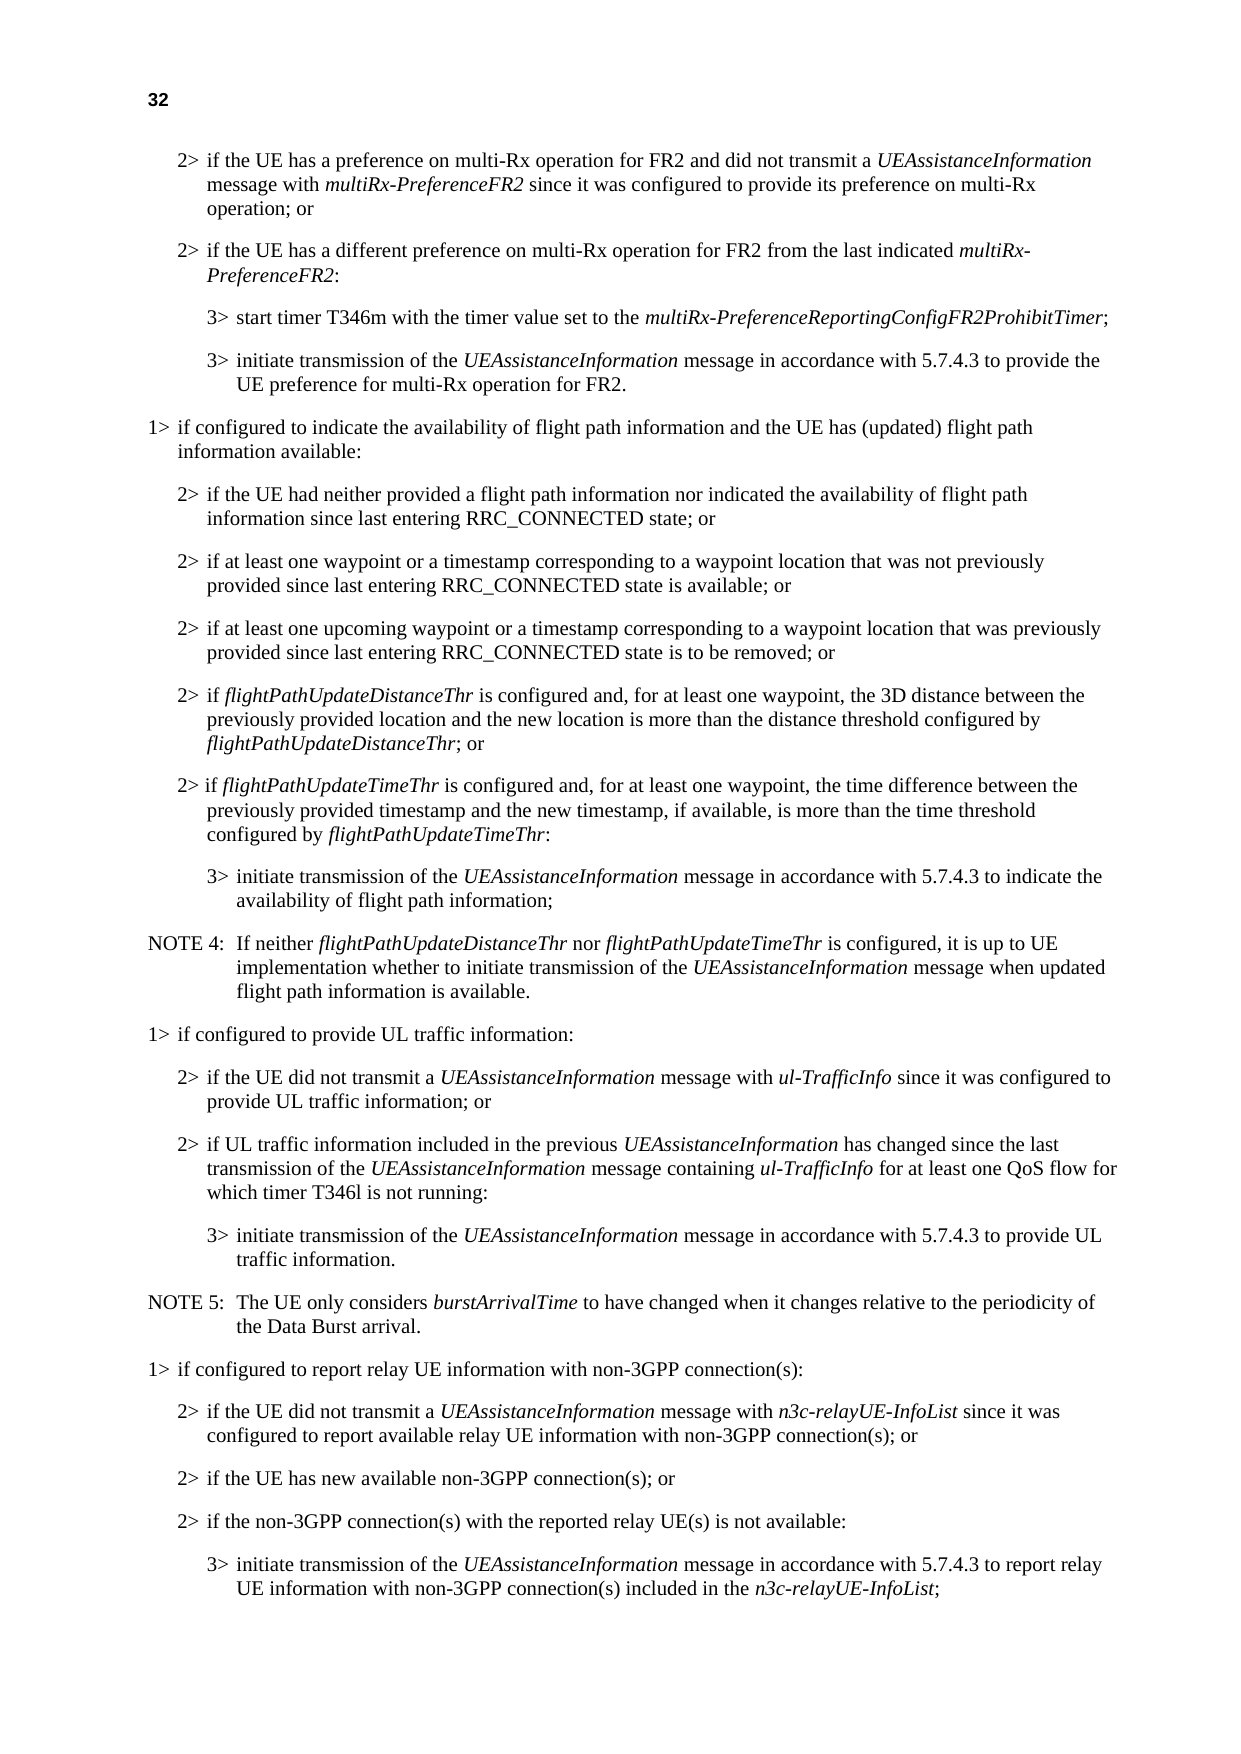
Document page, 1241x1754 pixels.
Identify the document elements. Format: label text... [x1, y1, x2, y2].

text 2> if the UE did not transmit a UEAssistanceInformation message with n3c-relayUE-InfoList since it was configured to report available relay UE information with non-3GPP connection(s); or [177, 1399, 1122, 1447]
text 2> if the UE has a different preference on multi-Rx operation for FR2 from the last indicated multiRx-PreferenceFR2: [177, 238, 1122, 287]
text 2> if the UE has a preference on multi-Rx operation for FR2 and did not transmit a UEAssistanceInformation message with multiRx-PreferenceFR2 since it was configured to provide its preference on multi-Rx operation; or [177, 147, 1122, 220]
text 3> initiate transmission of the UEAssistanceInformation message in accordance with 5.7.4.3 to provide the UE preference for multi-Rx operation for FR2. [207, 348, 1122, 396]
text 2> if the UE did not transmit a UEAssistanceInformation message with ul-TrafficInfo since it was configured to provide UL traffic information; or [177, 1065, 1122, 1113]
text 2> if the non-3GPP connection(s) with the reported relay UE(s) is not available: [177, 1509, 1122, 1533]
text 2> if the UE has new available non-3GPP connection(s); or [177, 1466, 1122, 1490]
text 2> if UL traffic information included in the previous UEAssistanceInformation has changed since the last transmission of the UEAssistanceInformation message containing ul-TrafficInfo for at least one QoS flow for which timer T346l is not running: [177, 1132, 1122, 1204]
text 1> if configured to provide UL traffic information: [148, 1022, 1122, 1046]
text 3> initiate transmission of the UEAssistanceInformation message in accordance with 5.7.4.3 to indicate the availability of flight path information; [207, 864, 1122, 912]
text NOTE 4: If neither flightPathUpdateDistanceThr nor flightPathUpdateTimeThr is configured, it is up to UE implementation whether to initiate transmission of the UEAssistanceInformation message when updated flight path information is available. [148, 931, 1122, 1003]
text 2> if at least one waypoint or a timestamp corresponding to a waypoint location that was not previously provided since last entering RRC_CONNECTED state is available; or [177, 549, 1122, 597]
text 3> initiate transmission of the UEAssistanceInformation message in accordance with 5.7.4.3 to provide UL traffic information. [207, 1223, 1122, 1271]
text 1> if configured to report relay UE information with non-3GPP connection(s): [148, 1357, 1122, 1381]
text 2> if at least one upcoming waypoint or a timestamp corresponding to a waypoint location that was previously provided since last entering RRC_CONNECTED state is to be removed; or [177, 616, 1122, 664]
text 2> if flightPathUpdateDistanceThr is configured and, for at least one waypoint, the 3D distance between the previously provided location and the new location is more than the distance threshold configured by flightPathUpdateDistanceThr; or [177, 682, 1122, 755]
text 1> if configured to indicate the availability of flight path information and the UE has (updated) flight path information available: [148, 415, 1122, 463]
text NOTE 5: The UE only considers burstArrivalTime to have changed when it changes relative to the periodicity of the Data Burst arrival. [148, 1290, 1122, 1338]
text 2> if flightPathUpdateTimeThr is configured and, for at least one waypoint, the time difference between the previously provided timestamp and the new timestamp, if available, is more than the time threshold configured by flightPathUpdateTimeThr: [177, 773, 1122, 846]
text 2> if the UE had neither provided a flight path information nor indicated the availability of flight path information since last entering RRC_CONNECTED state; or [177, 482, 1122, 530]
text 3> start timer T346m with the timer value set to the multiRx-PreferenceReportingConfigFR2ProhibitTimer; [207, 305, 1122, 329]
text 3> initiate transmission of the UEAssistanceInformation message in accordance with 5.7.4.3 to report relay UE information with non-3GPP connection(s) included in the n3c-relayUE-InfoList; [207, 1552, 1122, 1600]
